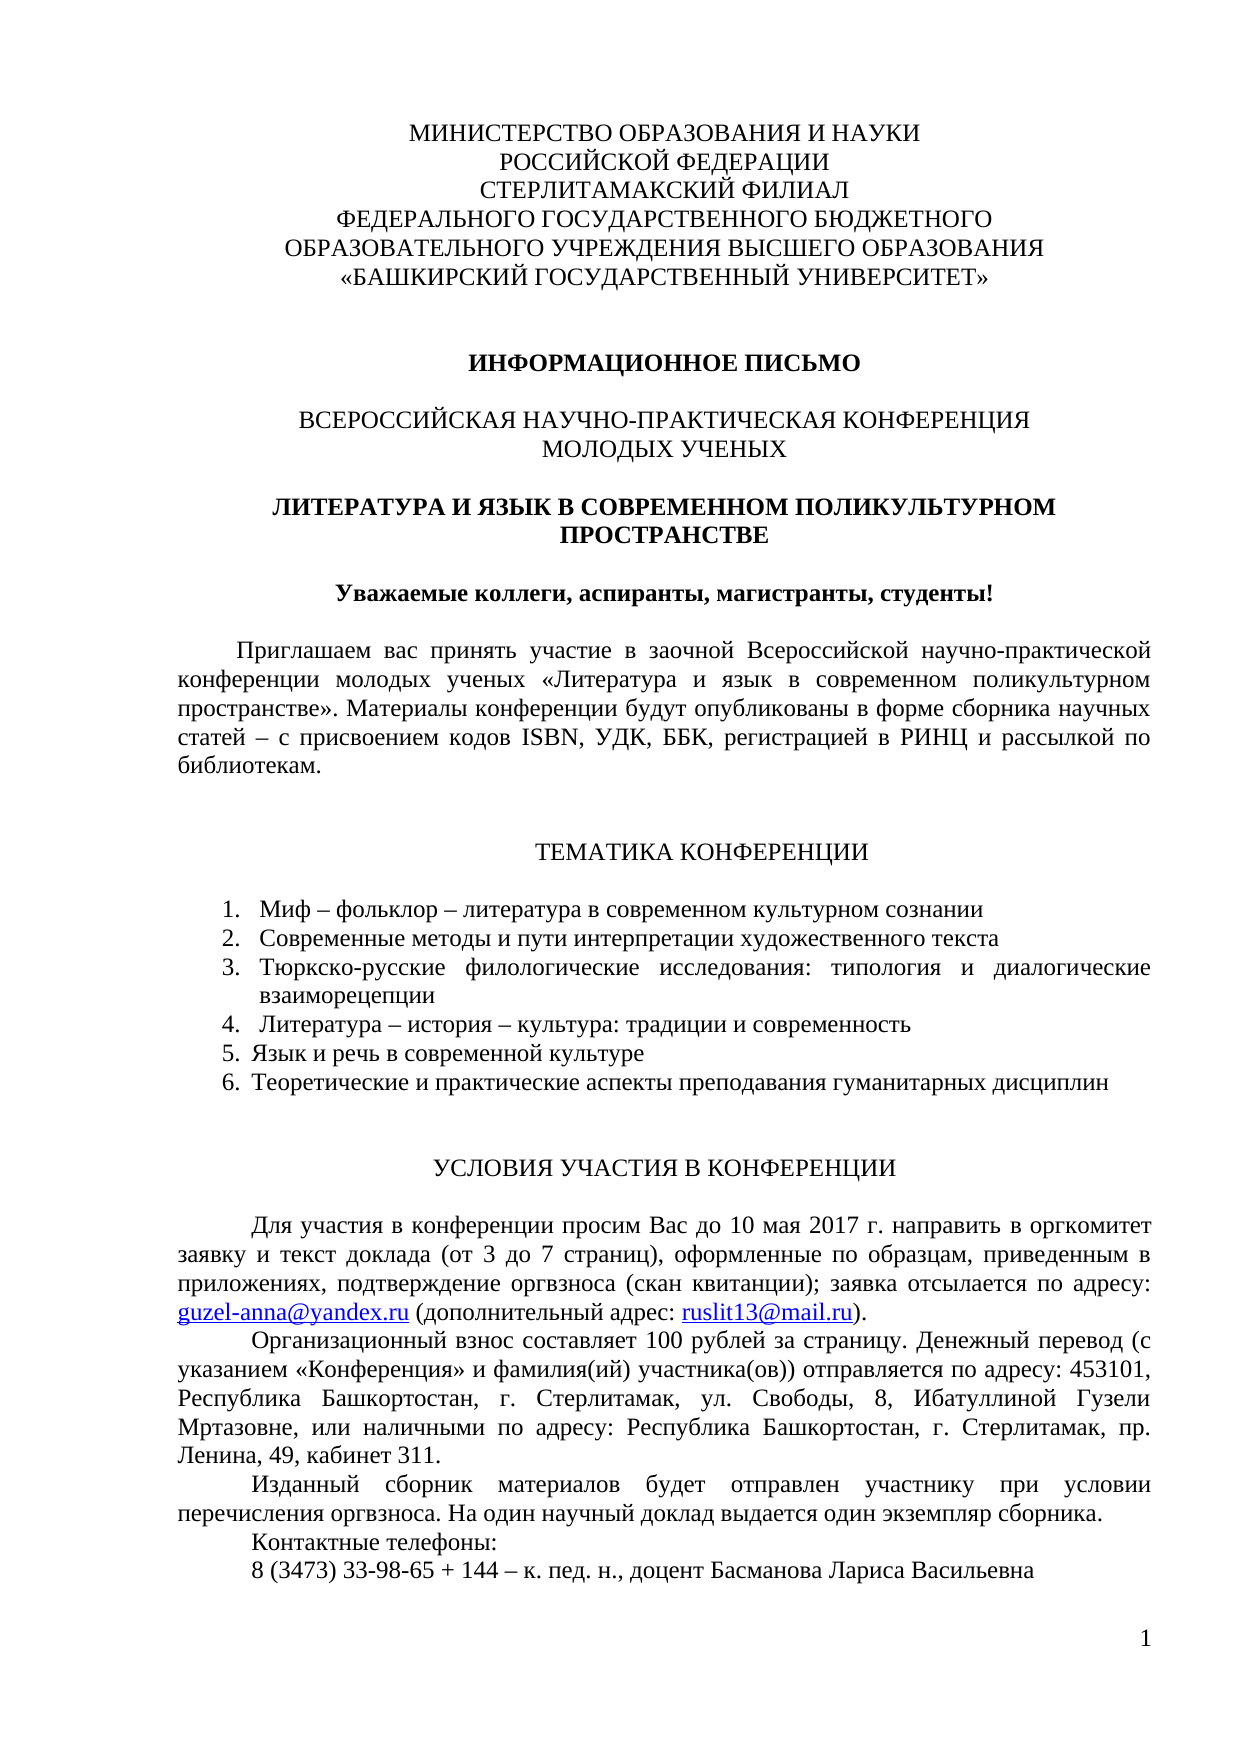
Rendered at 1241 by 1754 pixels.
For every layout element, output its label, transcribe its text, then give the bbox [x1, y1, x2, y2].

text СТЕРЛИТАМАКСКИЙ ФИЛИАЛ [177, 176, 1152, 204]
text 8 (3473) 33-98-65 + 144 – к. пед. н., доцент Басманова Лариса Васильевна [177, 1556, 1152, 1584]
text РОССИЙСКОЙ ФЕДЕРАЦИИ [177, 147, 1152, 176]
text ЛИТЕРАТУРА И ЯЗЫК В СОВРЕМЕННОМ ПОЛИКУЛЬТУРНОМ ПРОСТРАНСТВЕ [177, 492, 1152, 549]
text МОЛОДЫХ УЧЕНЫХ [177, 434, 1152, 463]
text ФЕДЕРАЛЬНОГО ГОСУДАРСТВЕННОГО БЮДЖЕТНОГО [177, 204, 1152, 233]
text ТЕМАТИКА КОНФЕРЕНЦИИ [177, 837, 1152, 866]
text Изданный сборник материалов будет отправлен участнику при условии перечисления оргвзноса. На один научный доклад выдается один экземпляр сборника. [177, 1469, 1152, 1527]
text Для участия в конференции просим Вас до 10 мая . направить в оргкомитет заявку и текст доклада (от 3 до 7 страниц), оформленные по образцам, приведенным в приложениях, подтверждение оргвзноса (скан квитанции); заявка отсылается по адресу: guzel-anna@yandex.ru (дополнительный адрес: ruslit13@mail.ru). [177, 1211, 1152, 1326]
text «БАШКИРСКИЙ ГОСУДАРСТВЕННЫЙ УНИВЕРСИТЕТ» [177, 262, 1152, 291]
list Язык и речь в современной культуре [222, 1038, 1152, 1067]
list Современные методы и пути интерпретации художественного текста [222, 923, 1152, 952]
list Миф – фольклор – литература в современном культурном сознании [222, 894, 1152, 923]
text ОБРАЗОВАТЕЛЬНОГО УЧРЕЖДЕНИЯ ВЫСШЕГО ОБРАЗОВАНИЯ [177, 233, 1152, 262]
text Организационный взнос составляет 100 рублей за страницу. Денежный перевод (с указанием «Конференция» и фамилия(ий) участника(ов)) отправляется по адресу: 453101, Республика Башкортостан, г. Стерлитамак, ул. Свободы, 8, Ибатуллиной Гузели Мртазовне, или наличными по адресу: Республика Башкортостан, г. Стерлитамак, пр. Ленина, 49, кабинет 311. [177, 1326, 1152, 1469]
text Приглашаем вас принять участие в заочной Всероссийской научно-практической конференции молодых ученых «Литература и язык в современном поликультурном пространстве». Материалы конференции будут опубликованы в форме сборника научных статей – с присвоением кодов ISBN, УДК, ББК, регистрацией в РИНЦ и рассылкой по библиотекам. [177, 636, 1152, 779]
list Тюркско-русские филологические исследования: типология и диалогические взаиморецепции [222, 952, 1152, 1009]
list Теоретические и практические аспекты преподавания гуманитарных дисциплин [222, 1067, 1152, 1096]
text МИНИСТЕРСТВО ОБРАЗОВАНИЯ И НАУКИ [177, 118, 1152, 147]
text ИНФОРМАЦИОННОЕ ПИСЬМО [177, 348, 1152, 377]
list Литература – история – культура: традиции и современность [222, 1009, 1152, 1038]
text УСЛОВИЯ УЧАСТИЯ В КОНФЕРЕНЦИИ [177, 1153, 1152, 1182]
text Уважаемые коллеги, аспиранты, магистранты, студенты! [177, 578, 1152, 607]
text ВСЕРОССИЙСКАЯ НАУЧНО-ПРАКТИЧЕСКАЯ КОНФЕРЕНЦИЯ [177, 406, 1152, 434]
text Контактные телефоны: [177, 1527, 1152, 1556]
